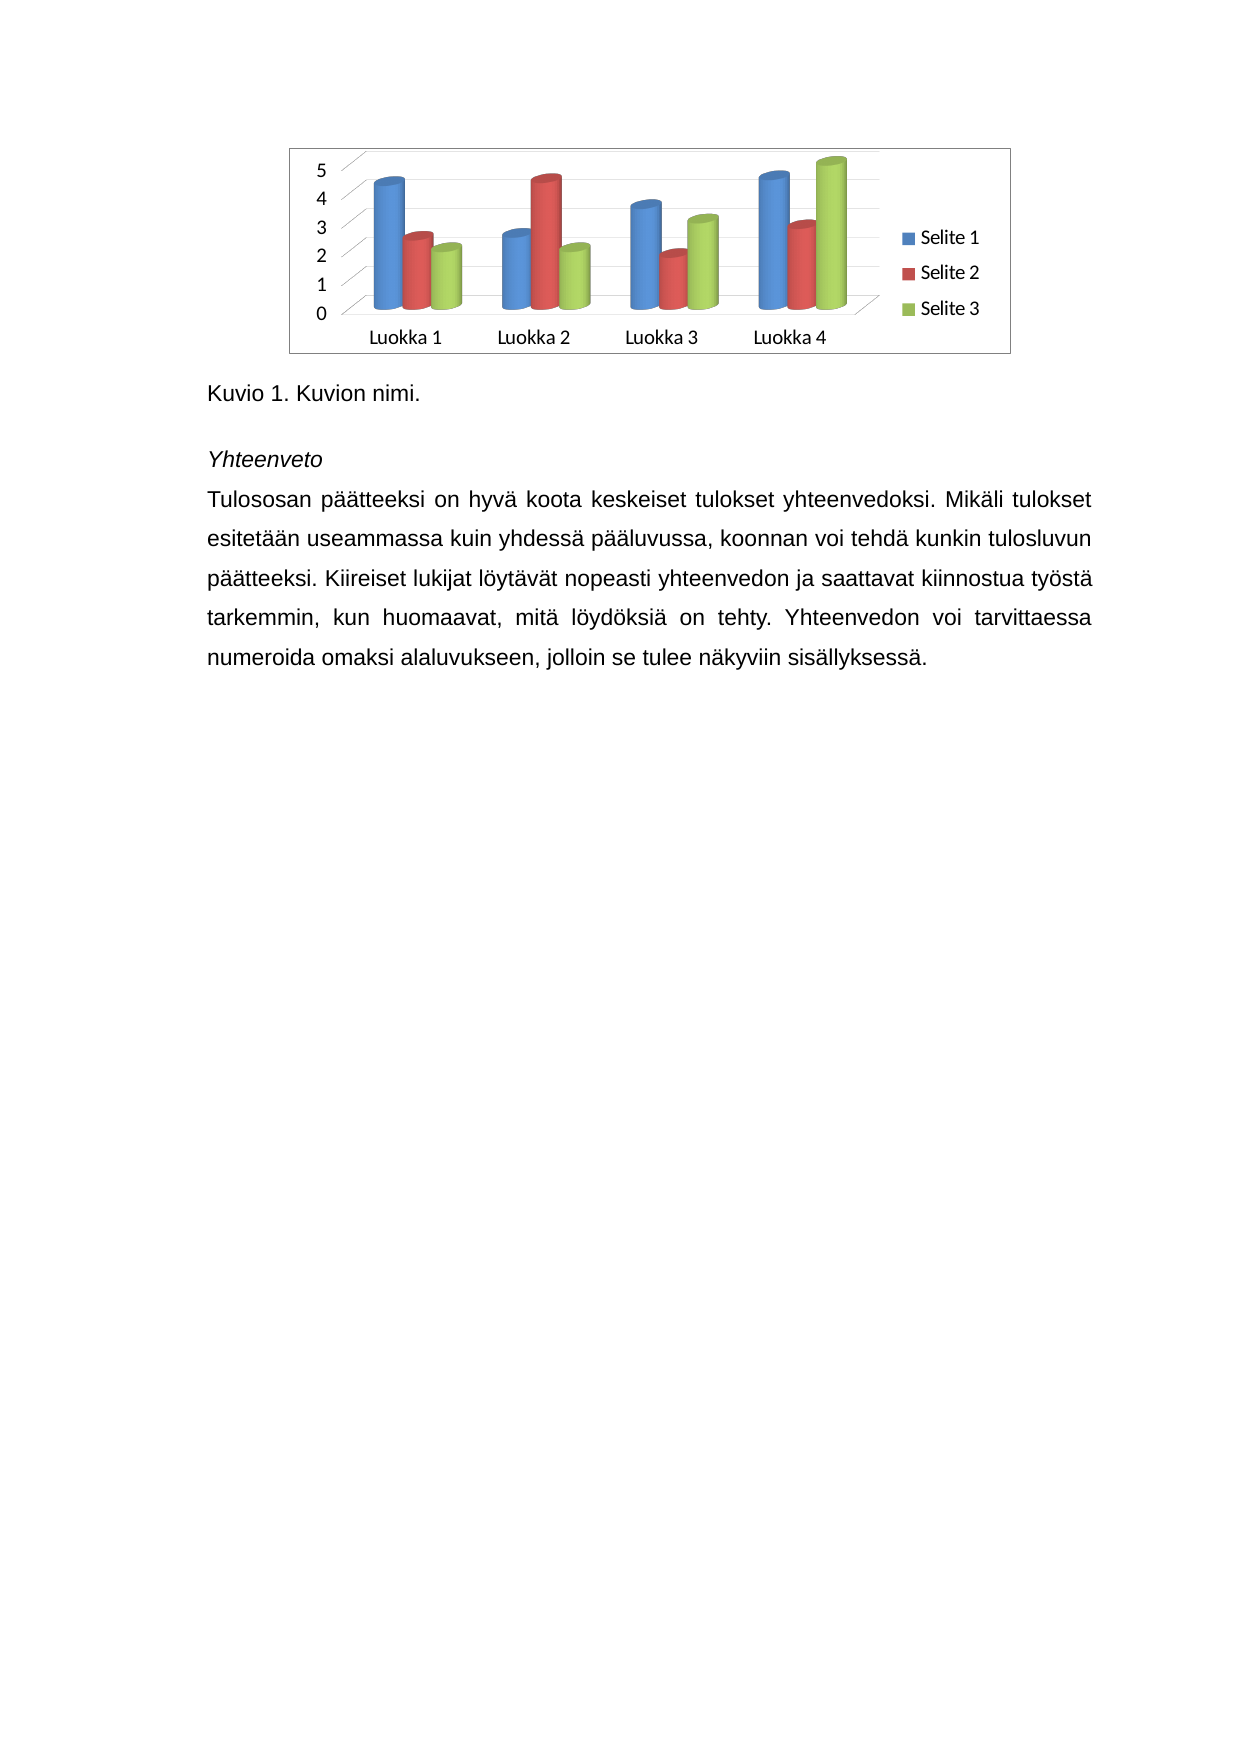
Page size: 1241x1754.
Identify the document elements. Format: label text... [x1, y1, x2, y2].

text Tulososan päätteeksi on hyvä koota keskeiset tulokset yhteenvedoksi. Mikäli tulokset esitetään useammassa kuin yhdessä pääluvussa, koonnan voi tehdä kunkin tulosluvun päätteeksi. Kiireiset lukijat löytävät nopeasti yhteenvedon ja saattavat kiinnostua työstä tarkemmin, kun huomaavat, mitä löydöksiä on tehty. Yhteenvedon voi tarvittaessa numeroida omaksi alaluvukseen, jolloin se tulee näkyviin sisällyksessä. [207, 486, 1092, 670]
text Yhteenveto [207, 446, 1092, 472]
text Kuvio 1. Kuvion nimi. [207, 380, 1092, 407]
